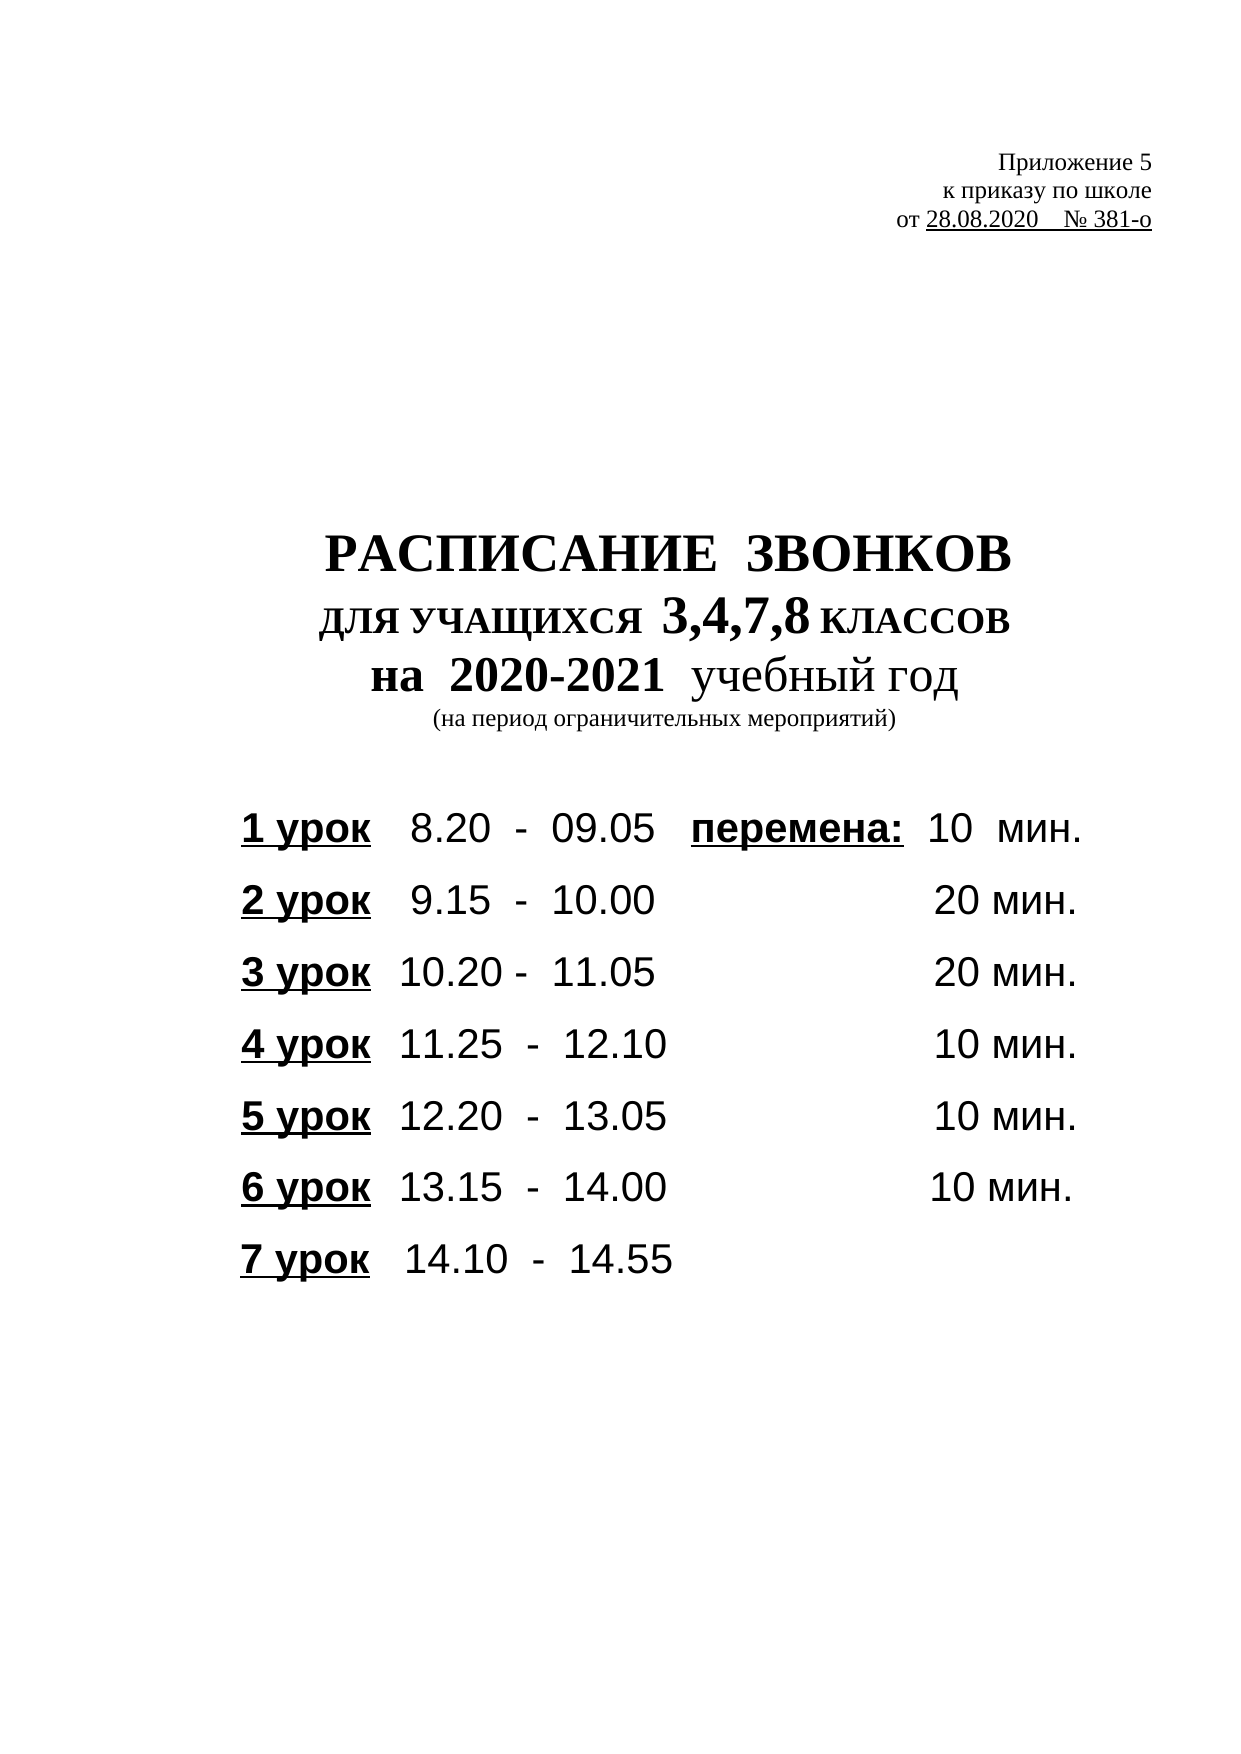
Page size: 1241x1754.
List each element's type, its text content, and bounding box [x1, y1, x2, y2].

text Приложение 5 [177, 147, 1152, 176]
text 2 урок 9.15 - 10.00 20 мин. [177, 875, 1152, 923]
text 5 урок 12.20 - 13.05 10 мин. [177, 1091, 1152, 1139]
text от 28.08.2020 № 381-о [177, 204, 1152, 233]
subtitle 6 урок 13.15 - 14.00 10 мин. [177, 1163, 1152, 1211]
text 4 урок 11.25 - 12.10 10 мин. [177, 1019, 1152, 1067]
text 3 урок 10.20 - 11.05 20 мин. [177, 947, 1152, 995]
text 1 урок 8.20 - 09.05 перемена: 10 мин. [177, 803, 1152, 851]
subtitle 7 урок 14.10 - 14.55 [177, 1234, 1152, 1282]
text на 2020-2021 учебный год [177, 645, 1152, 703]
text к приказу по школе [177, 176, 1152, 204]
text (на период ограничительных мероприятий) [177, 703, 1152, 731]
subtitle РАСПИСАНИЕ ЗВОНКОВ [185, 521, 1152, 583]
text ДЛЯ УЧАЩИХСЯ 3,4,7,8 КЛАССОВ [177, 583, 1152, 645]
